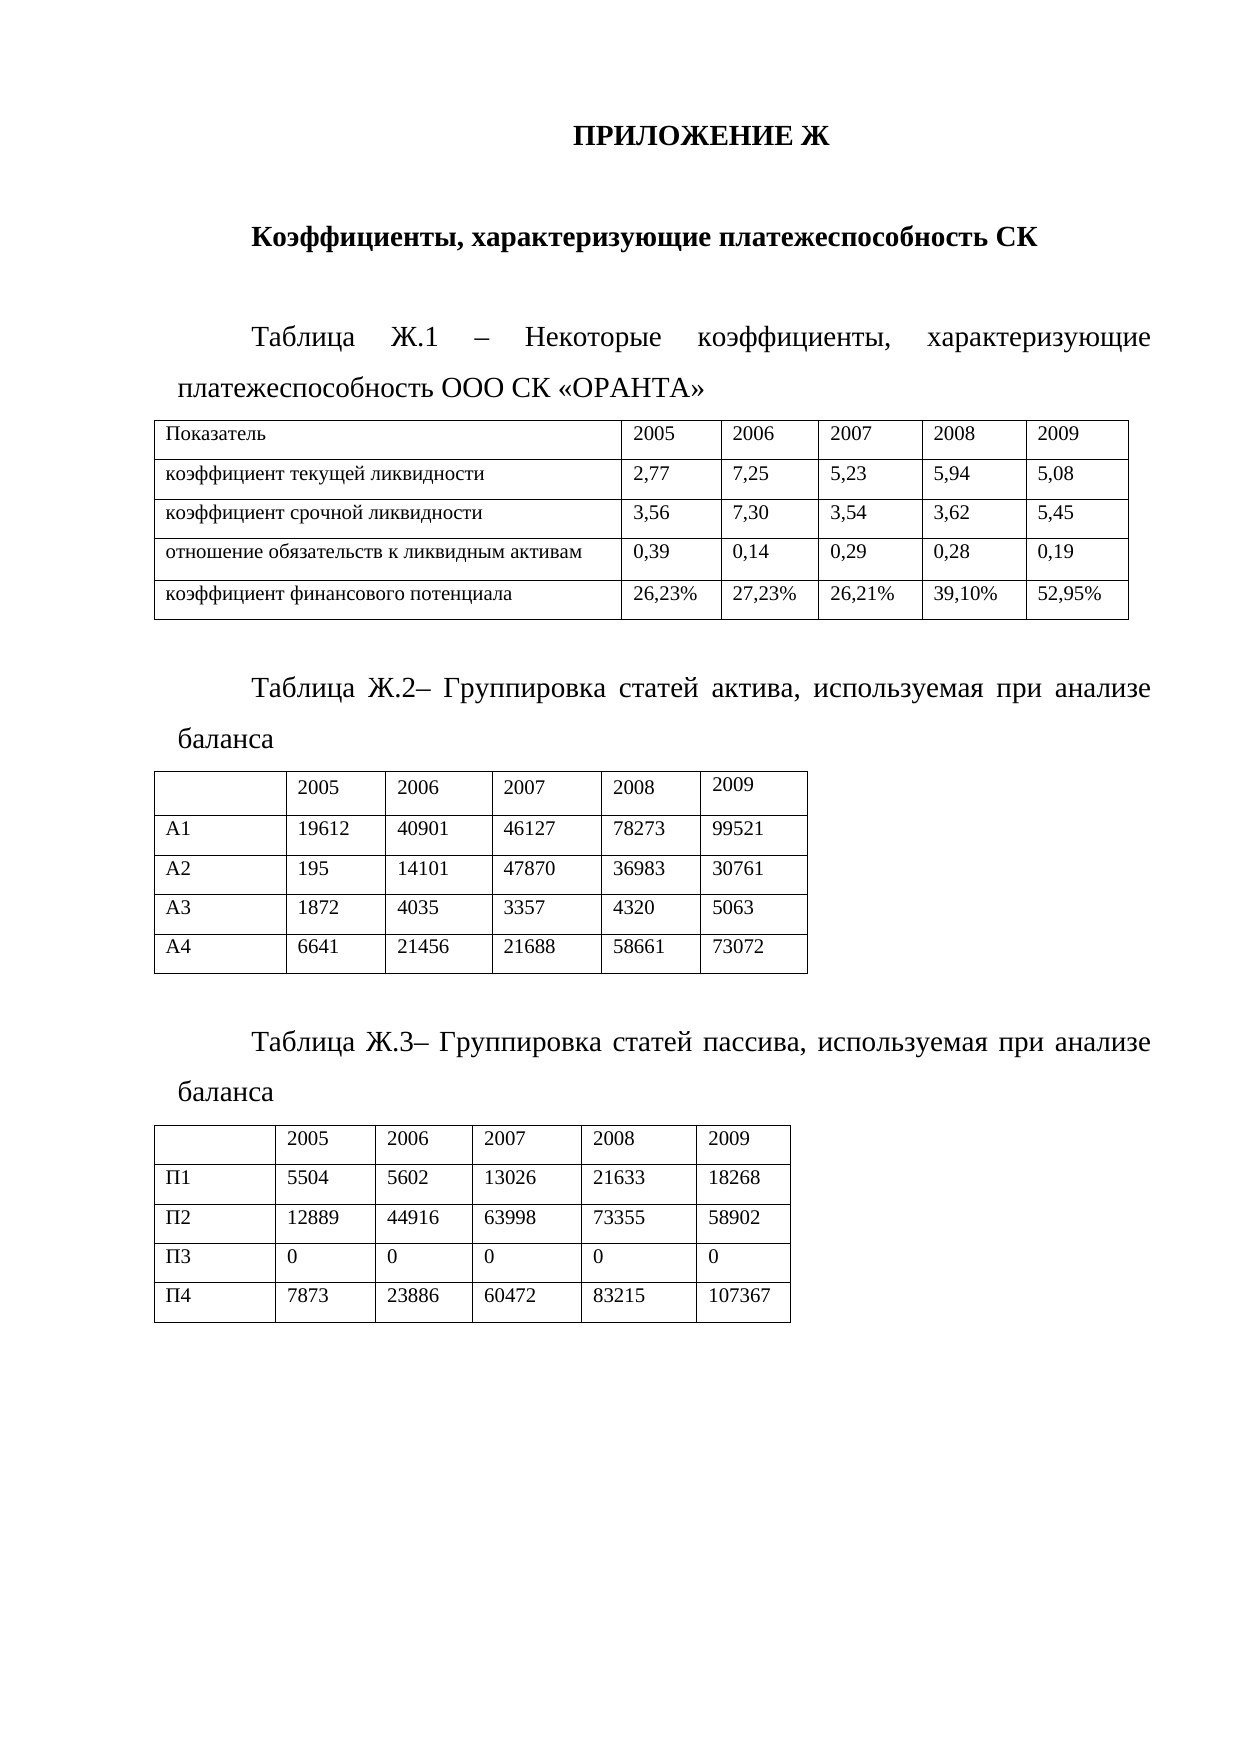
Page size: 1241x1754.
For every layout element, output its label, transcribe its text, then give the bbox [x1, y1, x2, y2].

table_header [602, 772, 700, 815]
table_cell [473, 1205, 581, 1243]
text Коэффициенты, характеризующие платежеспособность СК [177, 219, 1152, 252]
subtitle Таблица Ж.3– Группировка статей пассива, используемая при анализе баланса [177, 1024, 1152, 1108]
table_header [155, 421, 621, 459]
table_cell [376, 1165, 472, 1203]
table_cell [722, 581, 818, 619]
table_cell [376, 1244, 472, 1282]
text ПРИЛОЖЕНИЕ Ж [177, 118, 1152, 152]
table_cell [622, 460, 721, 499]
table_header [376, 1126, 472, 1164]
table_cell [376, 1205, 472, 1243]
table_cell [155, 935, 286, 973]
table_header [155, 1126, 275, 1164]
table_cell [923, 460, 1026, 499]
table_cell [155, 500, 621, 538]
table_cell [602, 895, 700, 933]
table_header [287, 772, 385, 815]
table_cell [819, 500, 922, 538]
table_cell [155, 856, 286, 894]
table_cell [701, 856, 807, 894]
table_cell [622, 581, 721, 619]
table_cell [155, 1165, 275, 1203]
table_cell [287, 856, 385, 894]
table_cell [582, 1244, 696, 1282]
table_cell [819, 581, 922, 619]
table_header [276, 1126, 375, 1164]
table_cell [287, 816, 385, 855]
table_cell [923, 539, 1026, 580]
text Таблица Ж.2– Группировка статей актива, используемая при анализе баланса [177, 671, 1152, 754]
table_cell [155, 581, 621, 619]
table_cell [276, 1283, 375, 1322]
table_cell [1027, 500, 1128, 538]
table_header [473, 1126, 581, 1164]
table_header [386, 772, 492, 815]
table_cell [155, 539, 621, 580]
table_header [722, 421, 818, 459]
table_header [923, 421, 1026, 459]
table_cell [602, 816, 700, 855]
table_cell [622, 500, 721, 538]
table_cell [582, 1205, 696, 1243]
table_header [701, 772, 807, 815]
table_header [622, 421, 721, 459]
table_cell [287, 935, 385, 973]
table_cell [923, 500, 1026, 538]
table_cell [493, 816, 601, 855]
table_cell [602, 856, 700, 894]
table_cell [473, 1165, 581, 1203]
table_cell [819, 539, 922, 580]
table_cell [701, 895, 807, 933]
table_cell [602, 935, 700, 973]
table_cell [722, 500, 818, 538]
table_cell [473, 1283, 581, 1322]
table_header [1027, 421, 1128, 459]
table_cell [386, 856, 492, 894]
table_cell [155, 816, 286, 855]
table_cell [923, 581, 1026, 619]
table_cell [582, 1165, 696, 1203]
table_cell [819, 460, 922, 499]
text Таблица Ж.1 – Некоторые коэффициенты, характеризующие платежеспособность ООО СК «ОРАНТА» [177, 319, 1152, 403]
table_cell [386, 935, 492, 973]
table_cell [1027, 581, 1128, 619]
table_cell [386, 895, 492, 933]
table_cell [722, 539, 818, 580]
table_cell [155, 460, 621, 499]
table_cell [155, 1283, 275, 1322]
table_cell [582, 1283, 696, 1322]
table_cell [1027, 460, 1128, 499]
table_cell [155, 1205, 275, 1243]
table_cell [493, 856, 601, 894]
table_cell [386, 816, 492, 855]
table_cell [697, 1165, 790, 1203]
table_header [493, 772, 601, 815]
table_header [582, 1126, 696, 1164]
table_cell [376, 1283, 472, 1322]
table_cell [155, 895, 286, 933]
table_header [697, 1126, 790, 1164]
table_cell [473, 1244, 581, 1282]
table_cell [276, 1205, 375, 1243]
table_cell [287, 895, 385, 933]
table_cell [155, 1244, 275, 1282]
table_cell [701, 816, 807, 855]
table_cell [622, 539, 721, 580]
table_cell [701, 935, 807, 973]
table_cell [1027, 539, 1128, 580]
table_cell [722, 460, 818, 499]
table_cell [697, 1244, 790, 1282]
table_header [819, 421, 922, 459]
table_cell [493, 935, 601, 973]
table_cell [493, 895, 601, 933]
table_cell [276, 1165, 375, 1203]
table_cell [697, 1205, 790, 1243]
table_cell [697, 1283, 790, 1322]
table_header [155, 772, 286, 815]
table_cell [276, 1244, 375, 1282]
